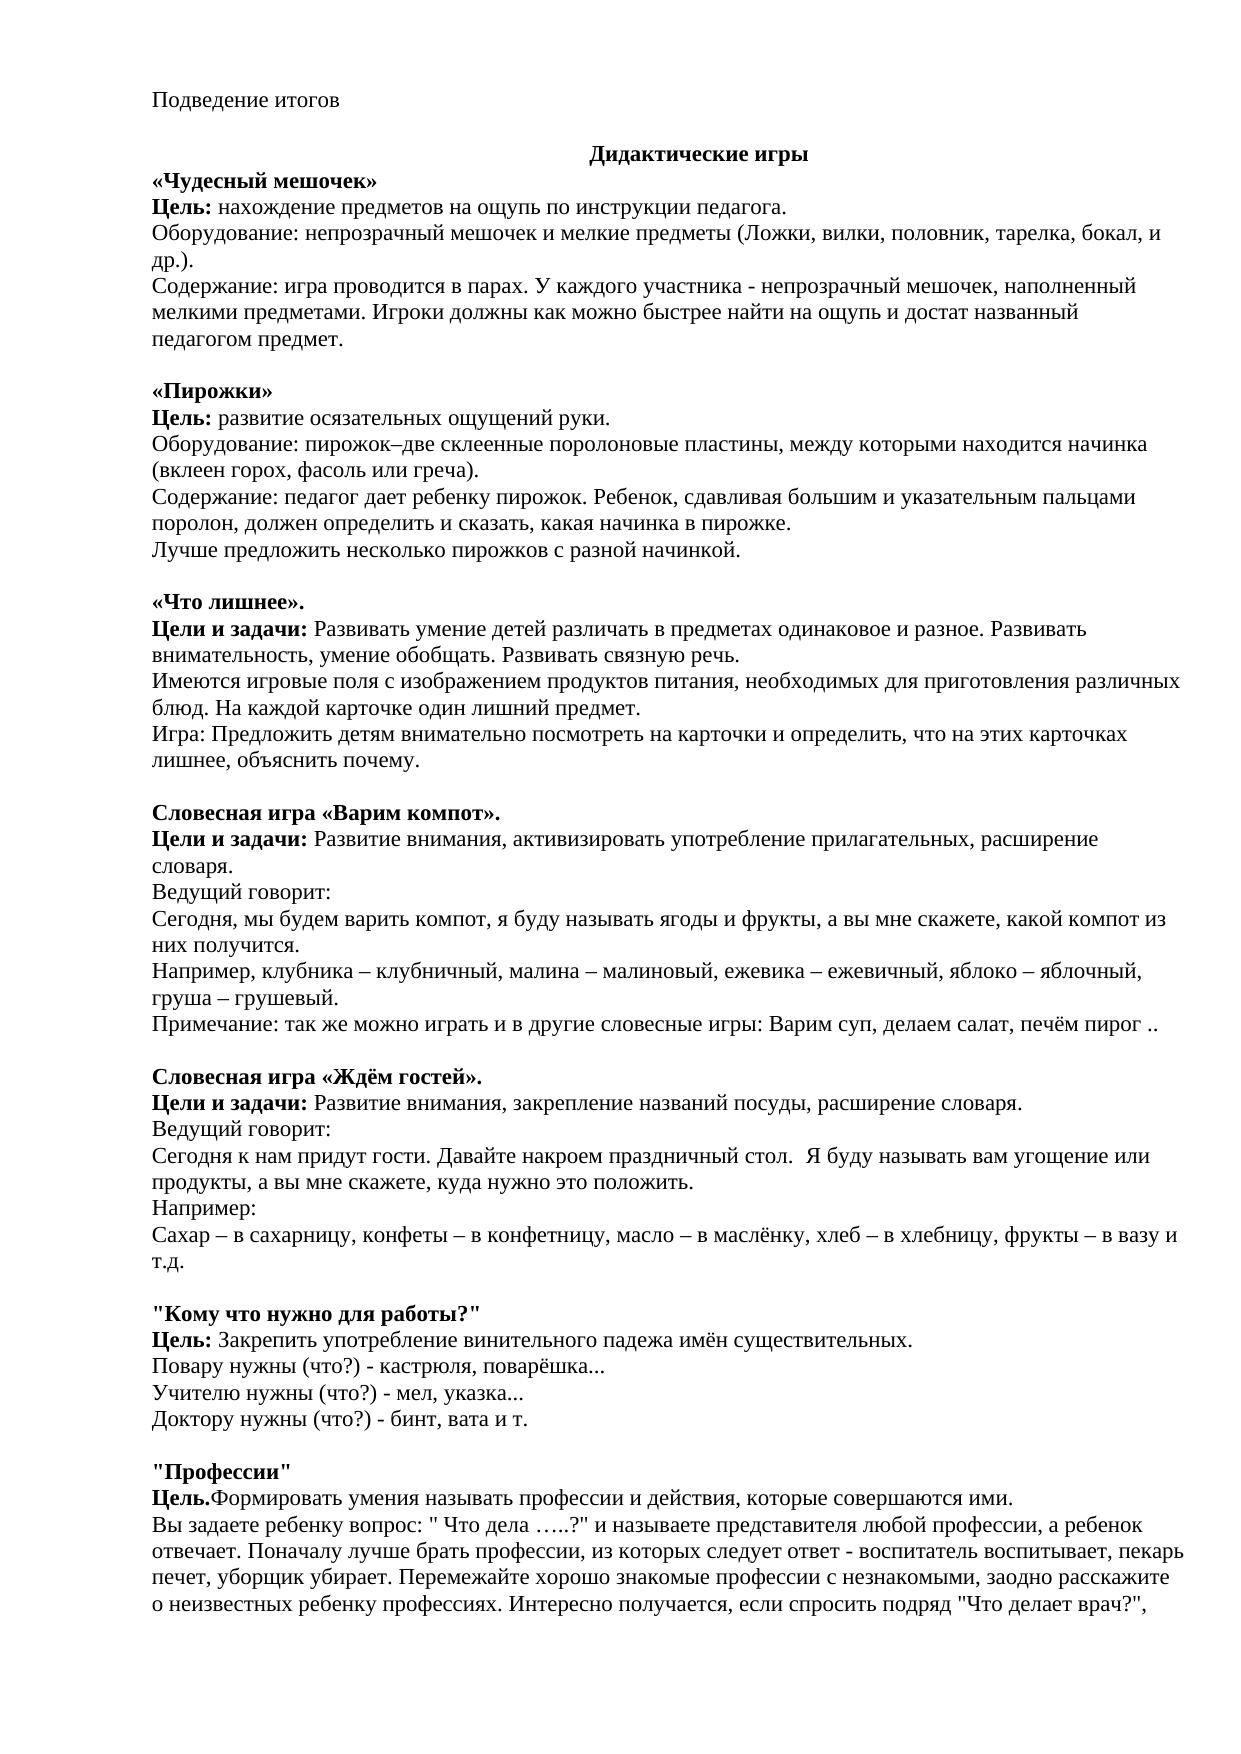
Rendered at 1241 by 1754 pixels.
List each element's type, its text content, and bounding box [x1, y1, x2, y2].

text Дидактические игры «Чудесный мешочек» Цель: нахождение предметов на ощупь по инструкции педагога. Оборудование: непрозрачный мешочек и мелкие предметы (Ложки, вилки, половник, тарелка, бокал, и др.). Содержание: игра проводится в парах. У каждого участника - непрозрачный мешочек, наполненный мелкими предметами. Игроки должны как можно быстрее найти на ощупь и достат названный педагогом предмет. «Пирожки» Цель: развитие осязательных ощущений руки. Оборудование: пирожок–две склеенные поролоновые пластины, между которыми находится начинка (вклеен горох, фасоль или греча). Содержание: педагог дает ребенку пирожок. Ребенок, сдавливая большим и указательным пальцами поролон, должен определить и сказать, какая начинка в пирожке. Лучше предложить несколько пирожков с разной начинкой. «Что лишнее». Цели и задачи: Развивать умение детей различать в предметах одинаковое и разное. Развивать внимательность, умение обобщать. Развивать связную речь. Имеются игровые поля с изображением продуктов питания, необходимых для приготовления различных блюд. На каждой карточке один лишний предмет. Игра: Предложить детям внимательно посмотреть на карточки и определить, что на этих карточках лишнее, объяснить почему. [152, 140, 1186, 773]
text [152, 773, 1186, 1616]
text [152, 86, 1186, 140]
